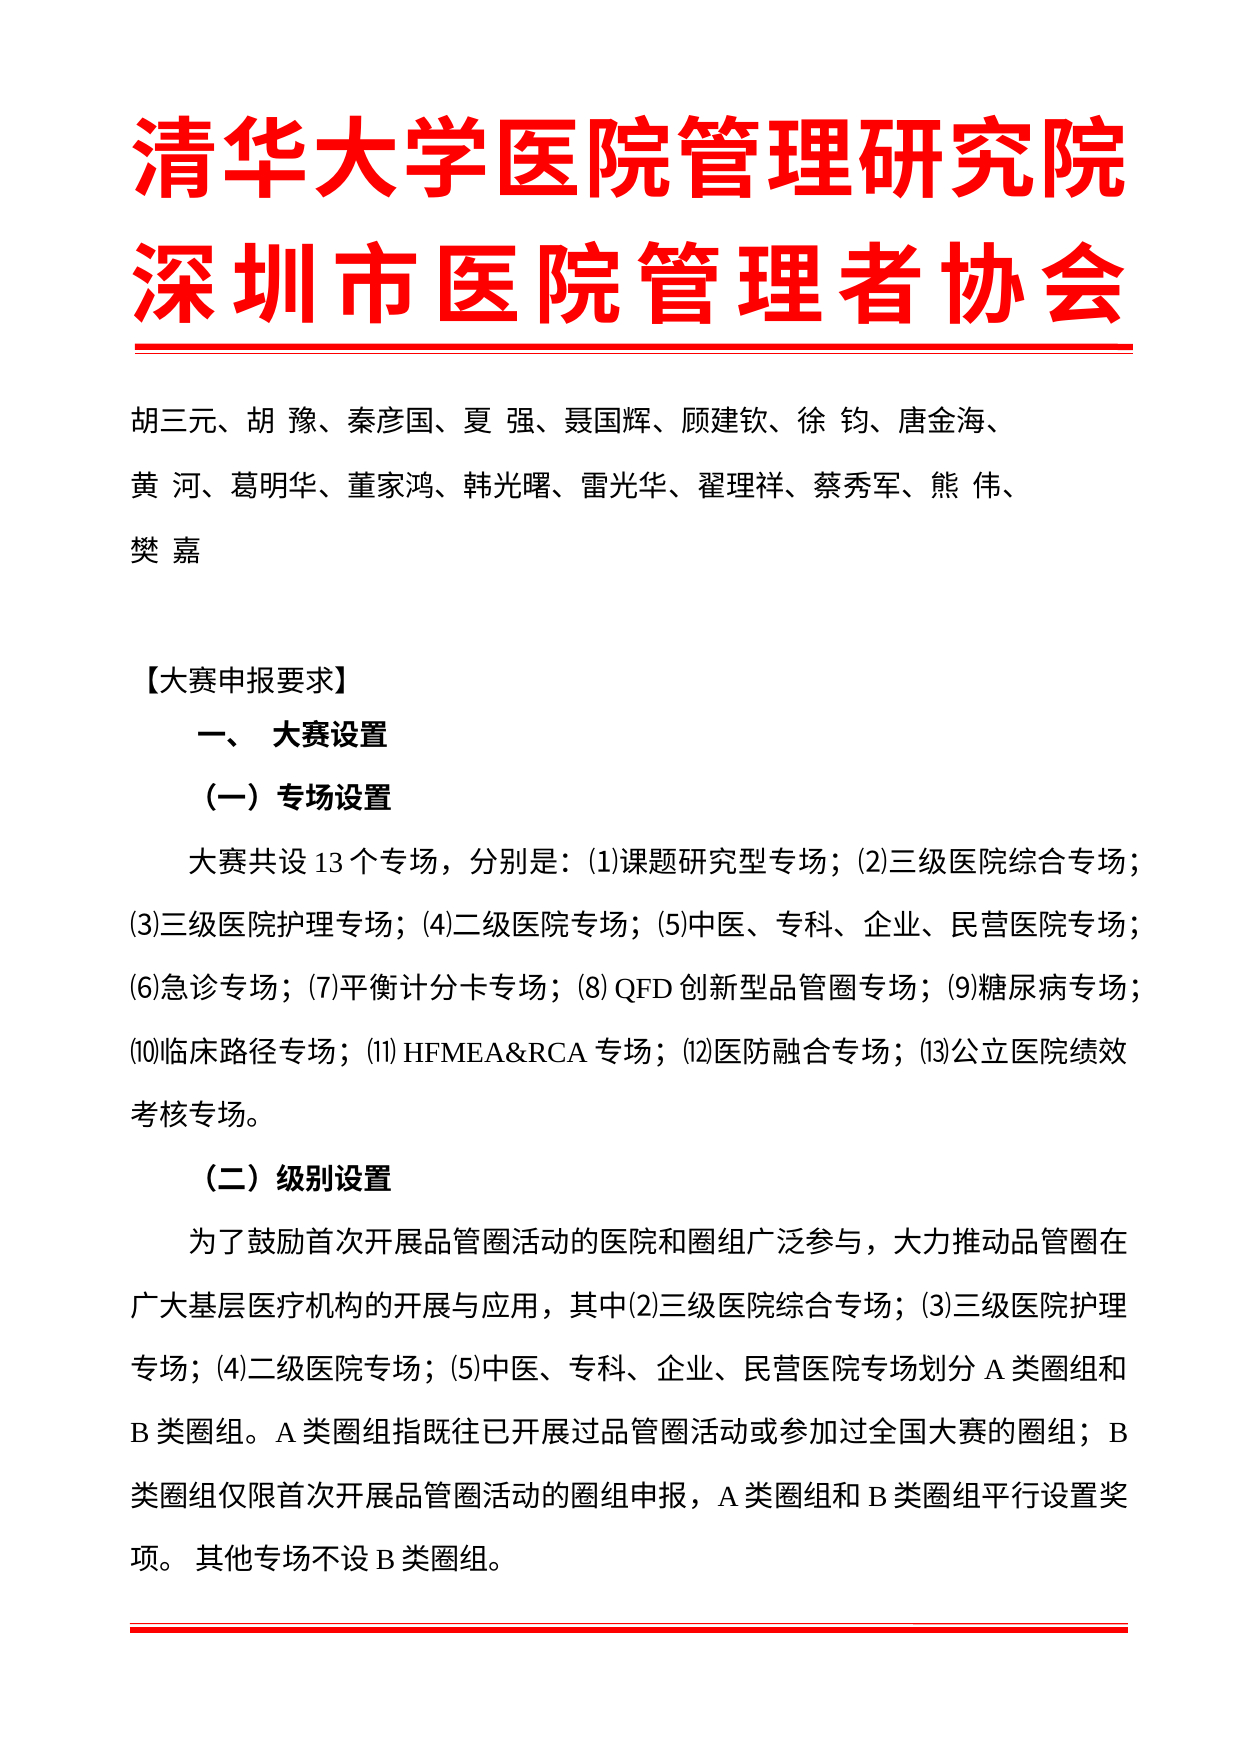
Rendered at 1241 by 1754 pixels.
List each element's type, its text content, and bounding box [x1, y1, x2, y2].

text 黄 河、葛明华、董家鸿、韩光曙、雷光华、翟理祥、蔡秀军、熊 伟、 [130, 451, 1128, 516]
text 樊 嘉 [130, 516, 1128, 581]
text （一）专场设置 [130, 775, 1128, 817]
list 大赛设置 [197, 711, 1128, 753]
text 【大赛申报要求】 [130, 646, 1128, 711]
text 为了鼓励首次开展品管圈活动的医院和圈组广泛参与，大力推动品管圈在广大基层医疗机构的开展与应用，其中⑵三级医院综合专场；⑶三级医院护理专场；⑷二级医院专场；⑸中医、专科、企业、民营医院专场划分A类圈组和B类圈组。A类圈组指既往已开展过品管圈活动或参加过全国大赛的圈组；B类圈组仅限首次开展品管圈活动的圈组申报，A类圈组和B类圈组平行设置奖项。 其他专场不设B类圈组。 [130, 1219, 1128, 1578]
text （二）级别设置 [130, 1155, 1128, 1198]
text 大赛共设13个专场，分别是：⑴课题研究型专场；⑵三级医院综合专场；⑶三级医院护理专场；⑷二级医院专场；⑸中医、专科、企业、民营医院专场；⑹急诊专场；⑺平衡计分卡专场；⑻QFD创新型品管圈专场；⑼糖尿病专场；⑽临床路径专场；⑾HFMEA&RCA专场；⑿医防融合专场；⒀公立医院绩效考核专场。 [130, 838, 1128, 1134]
text 胡三元、胡 豫、秦彦国、夏 强、聂国辉、顾建钦、徐 钧、唐金海、 [130, 386, 1128, 451]
